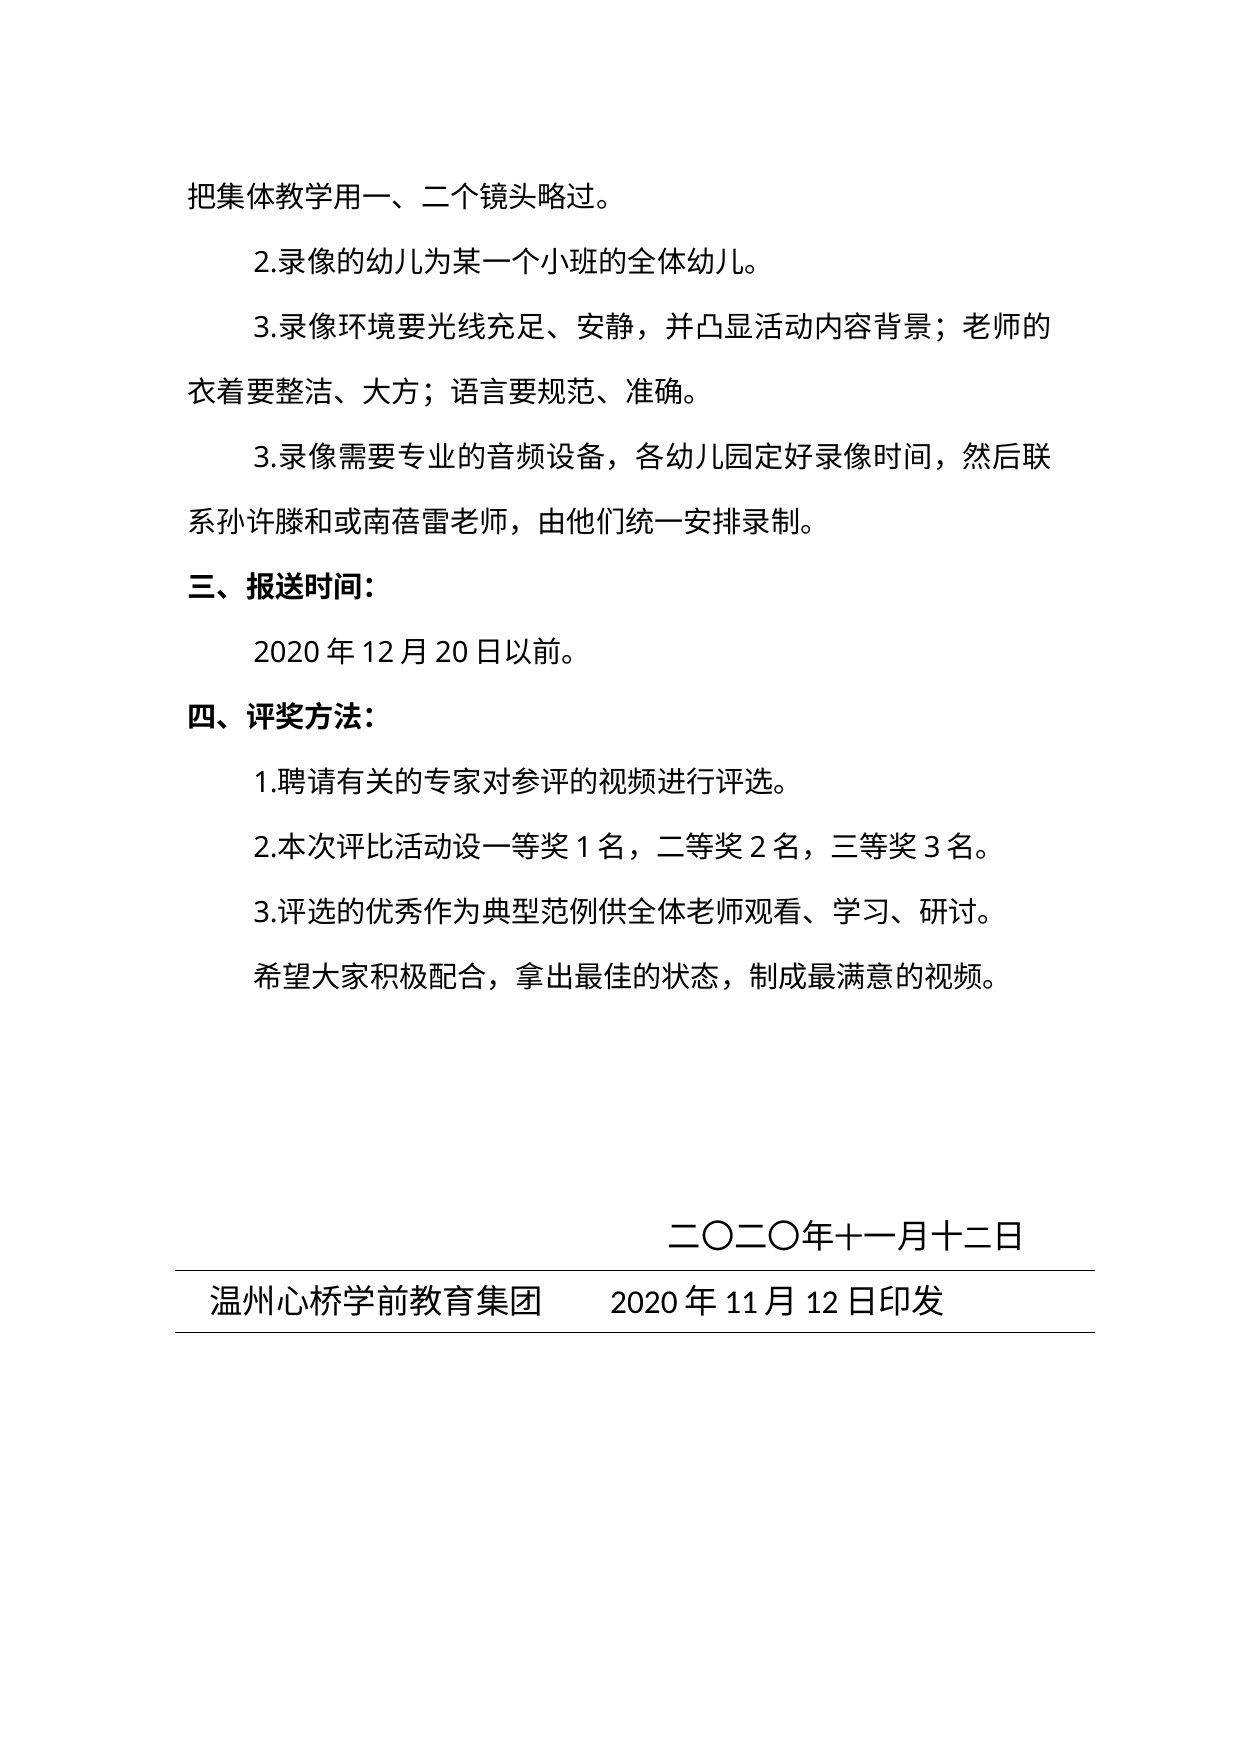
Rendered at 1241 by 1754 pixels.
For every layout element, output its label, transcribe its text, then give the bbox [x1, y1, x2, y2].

text 3.评选的优秀作为典型范例供全体老师观看、学习、研讨。 [187, 877, 1053, 942]
text 温州心桥学前教育集团 2020年11月12日印发 [209, 1271, 1031, 1332]
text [187, 162, 1053, 227]
text 1.聘请有关的专家对参评的视频进行评选。 [187, 747, 1053, 812]
text 3.录像环境要光线充足、安静，并凸显活动内容背景；老师的衣着要整洁、大方；语言要规范、准确。 [187, 292, 1053, 422]
text 3.录像需要专业的音频设备，各幼儿园定好录像时间，然后联系孙许滕和或南蓓雷老师，由他们统一安排录制。 [187, 422, 1053, 552]
text 2.本次评比活动设一等奖1名，二等奖2名，三等奖3名。 [187, 812, 1053, 877]
text 2.录像的幼儿为某一个小班的全体幼儿。 [187, 227, 1053, 292]
text 2020年12月20日以前。 [187, 617, 1053, 682]
text 三、报送时间： [187, 552, 1053, 617]
text 四、评奖方法： [187, 682, 1053, 747]
text 二〇二〇年十一月十二日 [187, 1202, 1026, 1267]
text 希望大家积极配合，拿出最佳的状态，制成最满意的视频。 [187, 942, 1053, 1007]
